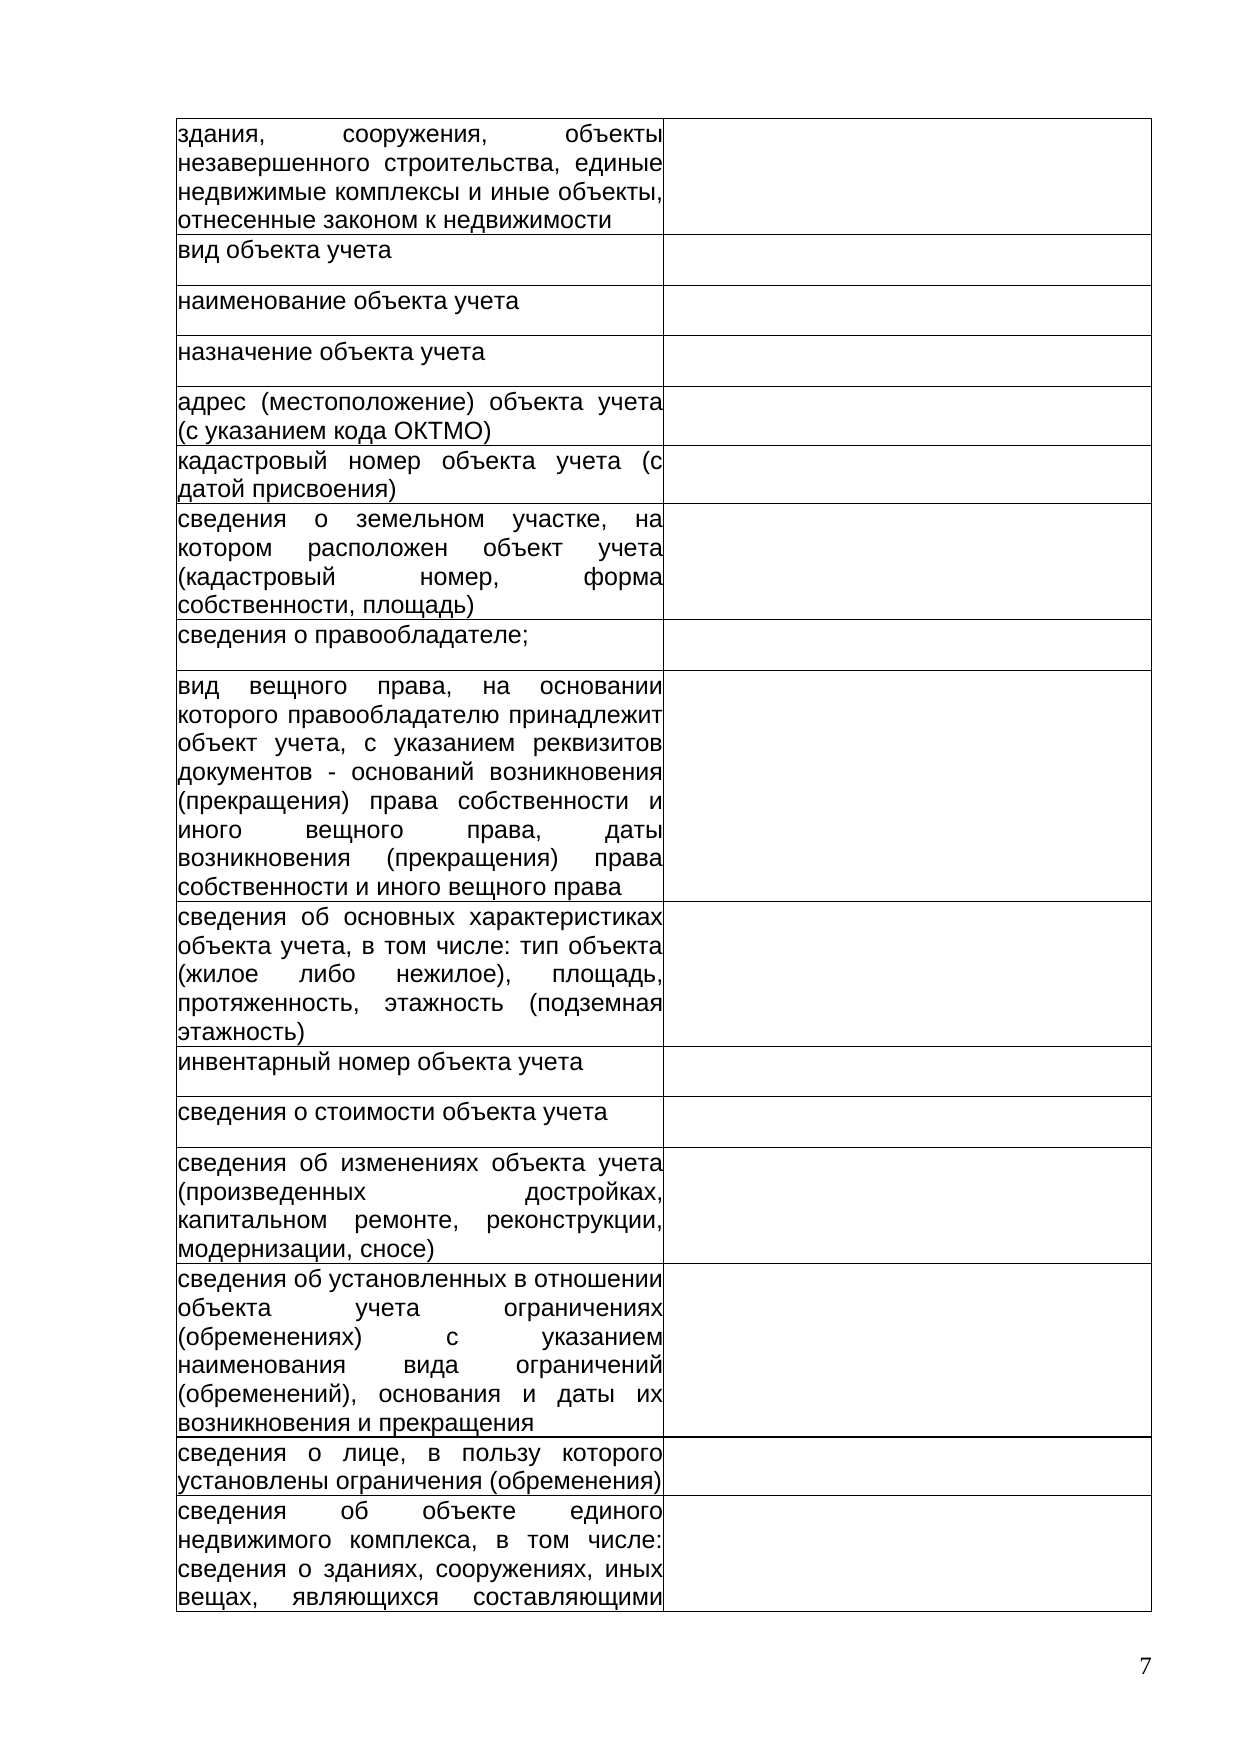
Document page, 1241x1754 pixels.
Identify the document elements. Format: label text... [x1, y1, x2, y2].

table_cell [664, 336, 1151, 386]
table_cell сведения об установленных в отношении объекта учета ограничениях (обременениях) с указанием наименования вида ограничений (обременений), основания и даты их возникновения и прекращения [177, 1264, 663, 1436]
table_cell сведения об изменениях объекта учета (произведенных достройках, капитальном ремонте, реконструкции, модернизации, сносе) [177, 1148, 663, 1263]
table_cell [664, 1148, 1151, 1263]
table_cell наименование объекта учета [177, 286, 663, 335]
table_cell здания, сооружения, объекты незавершенного строительства, единые недвижимые комплексы и иные объекты, отнесенные законом к недвижимости [177, 119, 663, 234]
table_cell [177, 1496, 663, 1611]
table_cell сведения о лице, в пользу которого установлены ограничения (обременения) [177, 1438, 663, 1495]
table_cell [664, 119, 1151, 234]
table_cell инвентарный номер объекта учета [177, 1047, 663, 1096]
table_cell [664, 286, 1151, 335]
table_cell вид вещного права, на основании которого правообладателю принадлежит объект учета, с указанием реквизитов документов - оснований возникновения (прекращения) права собственности и иного вещного права, даты возникновения (прекращения) права собственности и иного вещного права [177, 671, 663, 901]
table_cell [664, 671, 1151, 901]
table_cell [664, 504, 1151, 619]
table_cell сведения об основных характеристиках объекта учета, в том числе: тип объекта (жилое либо нежилое), площадь, протяженность, этажность (подземная этажность) [177, 902, 663, 1046]
table_cell сведения о земельном участке, на котором расположен объект учета (кадастровый номер, форма собственности, площадь) [177, 504, 663, 619]
table_cell сведения о правообладателе; [177, 620, 663, 670]
table_cell [664, 387, 1151, 444]
table_cell кадастровый номер объекта учета (с датой присвоения) [177, 446, 663, 503]
table_cell [664, 235, 1151, 285]
table_cell [664, 902, 1151, 1046]
table_cell сведения о стоимости объекта учета [177, 1097, 663, 1147]
table_cell [664, 1264, 1151, 1436]
table_cell [664, 1438, 1151, 1495]
table_cell назначение объекта учета [177, 336, 663, 386]
table_cell адрес (местоположение) объекта учета (с указанием кода ОКТМО) [177, 387, 663, 444]
table_cell [664, 1047, 1151, 1096]
table_cell вид объекта учета [177, 235, 663, 285]
table_cell [664, 1097, 1151, 1147]
table_cell [664, 1496, 1151, 1611]
table_cell [664, 620, 1151, 670]
table_cell [664, 446, 1151, 503]
